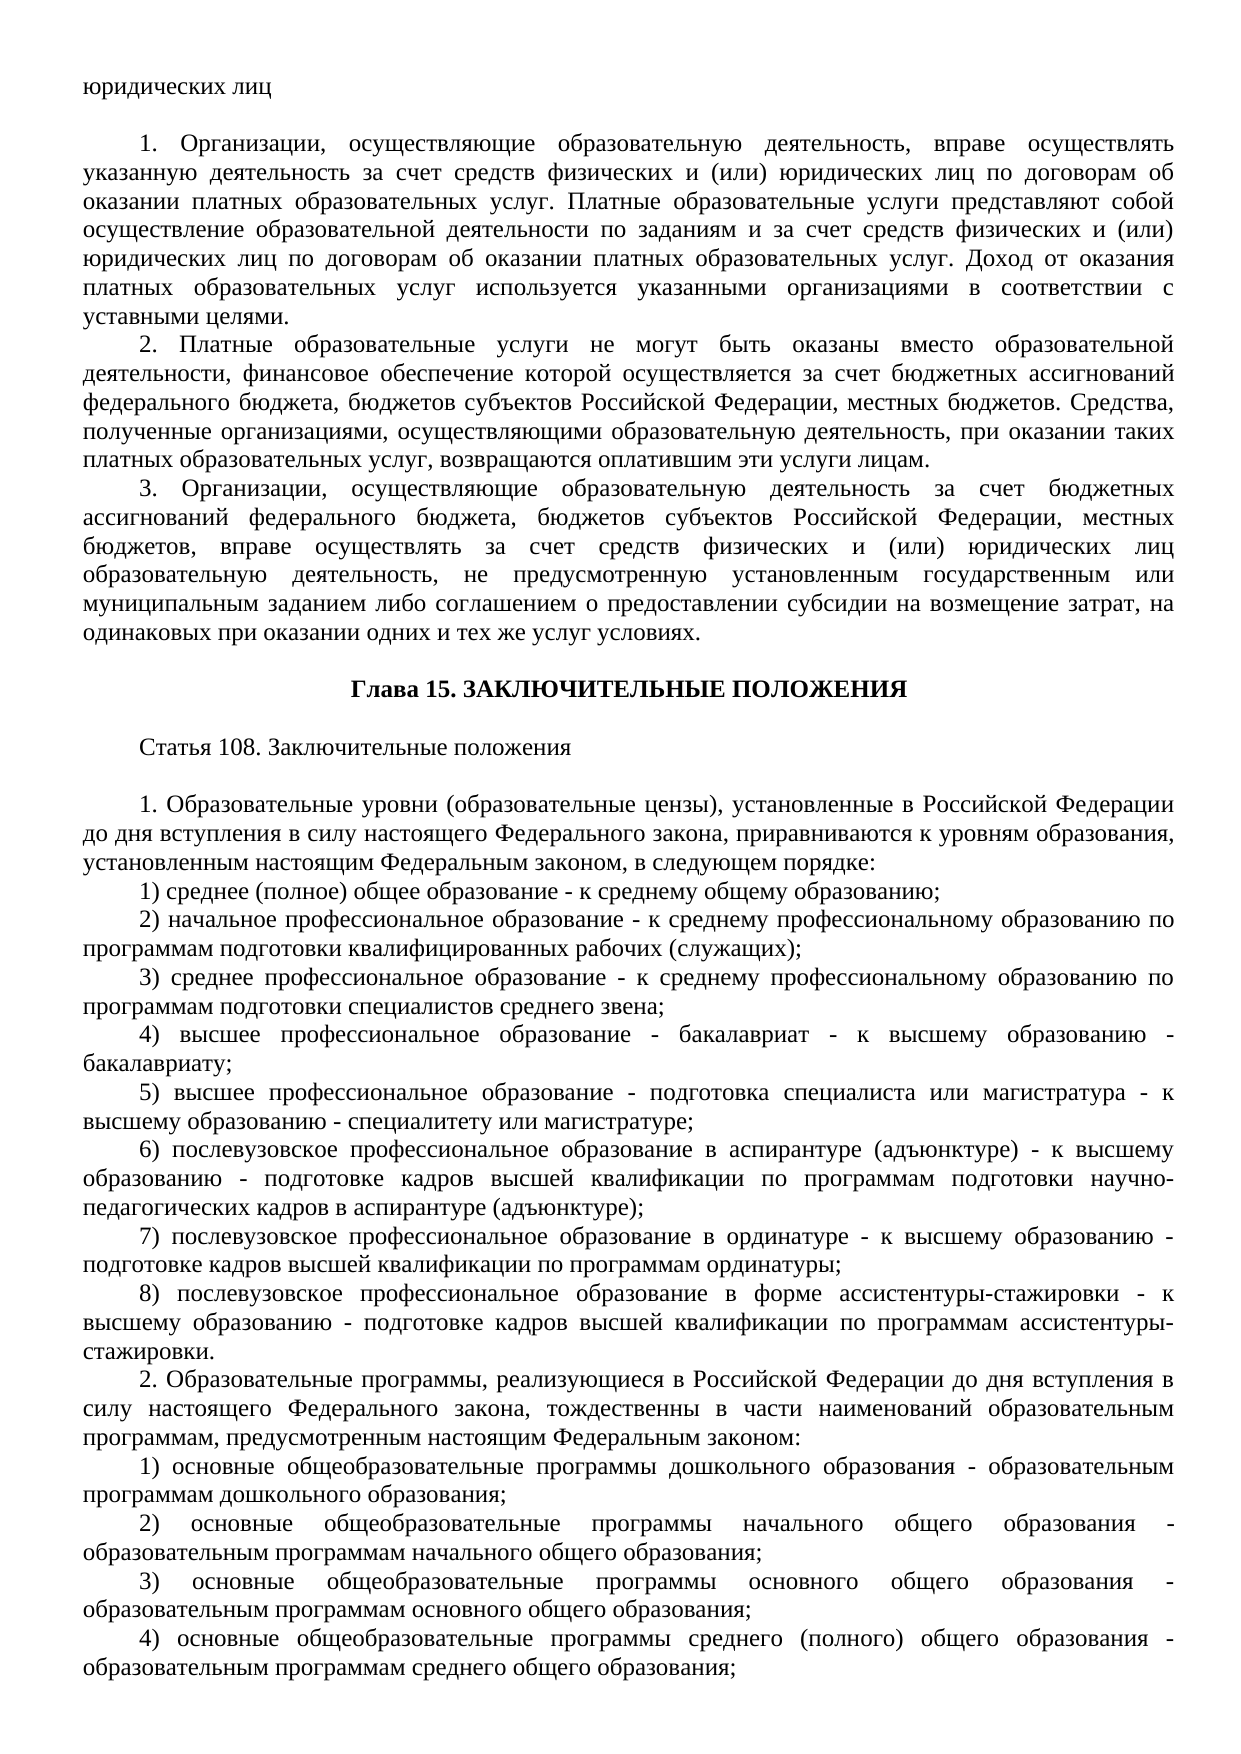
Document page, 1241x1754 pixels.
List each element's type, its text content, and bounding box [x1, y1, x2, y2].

text 1) основные общеобразовательные программы дошкольного образования - образовательным программам дошкольного образования; [83, 1451, 1175, 1508]
text 8) послевузовское профессиональное образование в форме ассистентуры-стажировки - к высшему образованию - подготовке кадров высшей квалификации по программам ассистентуры-стажировки. [83, 1278, 1175, 1364]
text 1. Организации, осуществляющие образовательную деятельность, вправе осуществлять указанную деятельность за счет средств физических и (или) юридических лиц по договорам об оказании платных образовательных услуг. Платные образовательные услуги представляют собой осуществление образовательной деятельности по заданиям и за счет средств физических и (или) юридических лиц по договорам об оказании платных образовательных услуг. Доход от оказания платных образовательных услуг используется указанными организациями в соответствии с уставными целями. [83, 128, 1175, 329]
text 3) среднее профессиональное образование - к среднему профессиональному образованию по программам подготовки специалистов среднего звена; [83, 962, 1175, 1019]
text 1) среднее (полное) общее образование - к среднему общему образованию; [83, 876, 1175, 904]
text Глава 15. ЗАКЛЮЧИТЕЛЬНЫЕ ПОЛОЖЕНИЯ [83, 674, 1175, 703]
text 5) высшее профессиональное образование - подготовка специалиста или магистратура - к высшему образованию - специалитету или магистратуре; [83, 1077, 1175, 1134]
text 2) начальное профессиональное образование - к среднему профессиональному образованию по программам подготовки квалифицированных рабочих (служащих); [83, 904, 1175, 962]
text 7) послевузовское профессиональное образование в ординатуре - к высшему образованию - подготовке кадров высшей квалификации по программам ординатуры; [83, 1221, 1175, 1278]
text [83, 71, 1175, 99]
text Статья 108. Заключительные положения [83, 732, 1175, 761]
text 6) послевузовское профессиональное образование в аспирантуре (адъюнктуре) - к высшему образованию - подготовке кадров высшей квалификации по программам подготовки научно-педагогических кадров в аспирантуре (адъюнктуре); [83, 1134, 1175, 1221]
text 1. Образовательные уровни (образовательные цензы), установленные в Российской Федерации до дня вступления в силу настоящего Федерального закона, приравниваются к уровням образования, установленным настоящим Федеральным законом, в следующем порядке: [83, 789, 1175, 876]
text 2. Образовательные программы, реализующиеся в Российской Федерации до дня вступления в силу настоящего Федерального закона, тождественны в части наименований образовательным программам, предусмотренным настоящим Федеральным законом: [83, 1364, 1175, 1451]
text 2) основные общеобразовательные программы начального общего образования - образовательным программам начального общего образования; [83, 1508, 1175, 1566]
text 3) основные общеобразовательные программы основного общего образования - образовательным программам основного общего образования; [83, 1566, 1175, 1623]
text 4) высшее профессиональное образование - бакалавриат - к высшему образованию - бакалавриату; [83, 1019, 1175, 1077]
text 3. Организации, осуществляющие образовательную деятельность за счет бюджетных ассигнований федерального бюджета, бюджетов субъектов Российской Федерации, местных бюджетов, вправе осуществлять за счет средств физических и (или) юридических лиц образовательную деятельность, не предусмотренную установленным государственным или муниципальным заданием либо соглашением о предоставлении субсидии на возмещение затрат, на одинаковых при оказании одних и тех же услуг условиях. [83, 473, 1175, 646]
text 2. Платные образовательные услуги не могут быть оказаны вместо образовательной деятельности, финансовое обеспечение которой осуществляется за счет бюджетных ассигнований федерального бюджета, бюджетов субъектов Российской Федерации, местных бюджетов. Средства, полученные организациями, осуществляющими образовательную деятельность, при оказании таких платных образовательных услуг, возвращаются оплатившим эти услуги лицам. [83, 329, 1175, 473]
text 4) основные общеобразовательные программы среднего (полного) общего образования - образовательным программам среднего общего образования; [83, 1623, 1175, 1681]
